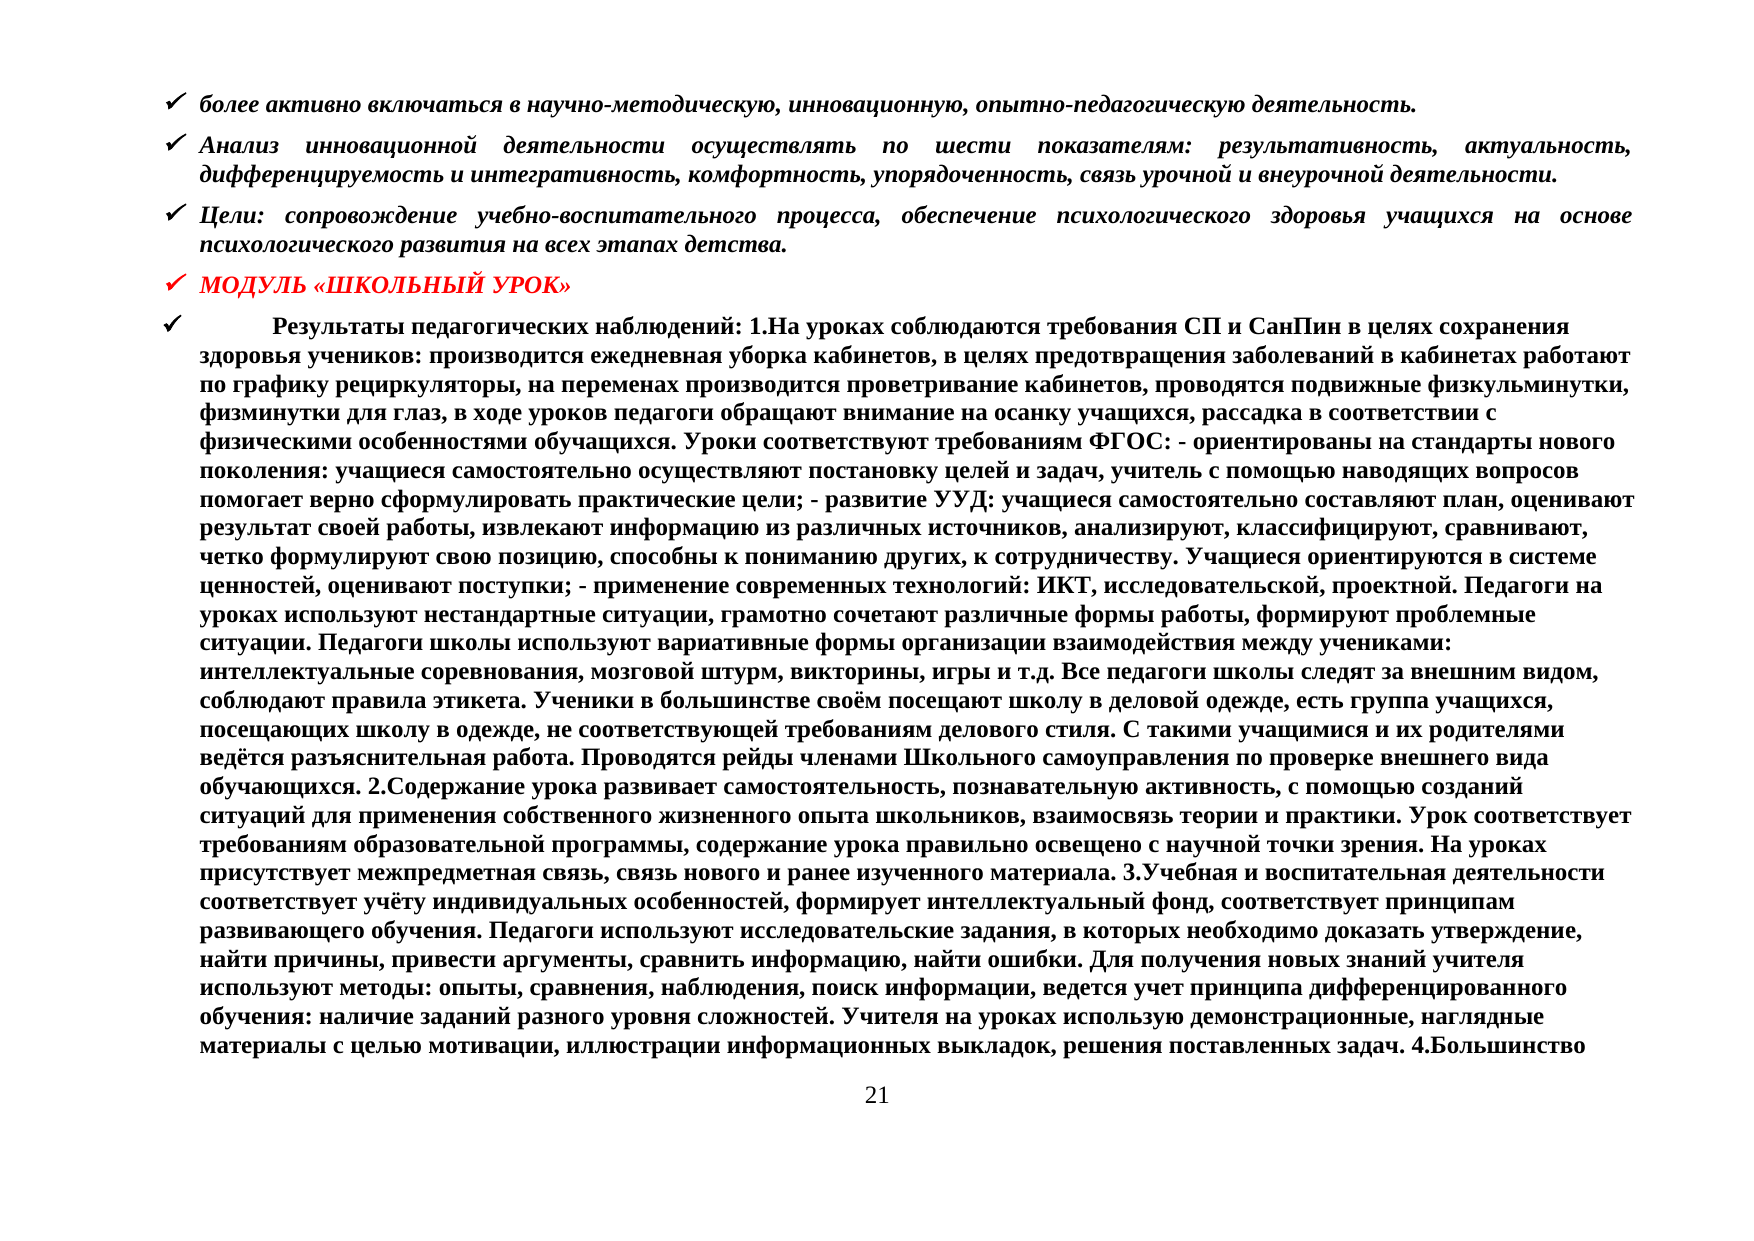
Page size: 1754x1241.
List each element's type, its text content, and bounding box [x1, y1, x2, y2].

list более активно включаться в научно-методическую, инновационную, опытно-педагогическую деятельность. [162, 89, 1636, 117]
list МОДУЛЬ «ШКОЛЬНЫЙ УРОК» [162, 270, 1636, 299]
list Цели: сопровождение учебно-воспитательного процесса, обеспечение психологического здоровья учащихся на основе психологического развития на всех этапах детства. [162, 200, 1636, 257]
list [162, 311, 1636, 1059]
list Анализ инновационной деятельности осуществлять по шести показателям: результативность, актуальность, дифференцируемость и интегративность, комфортность, упорядоченность, связь урочной и внеурочной деятельности. [162, 130, 1636, 187]
